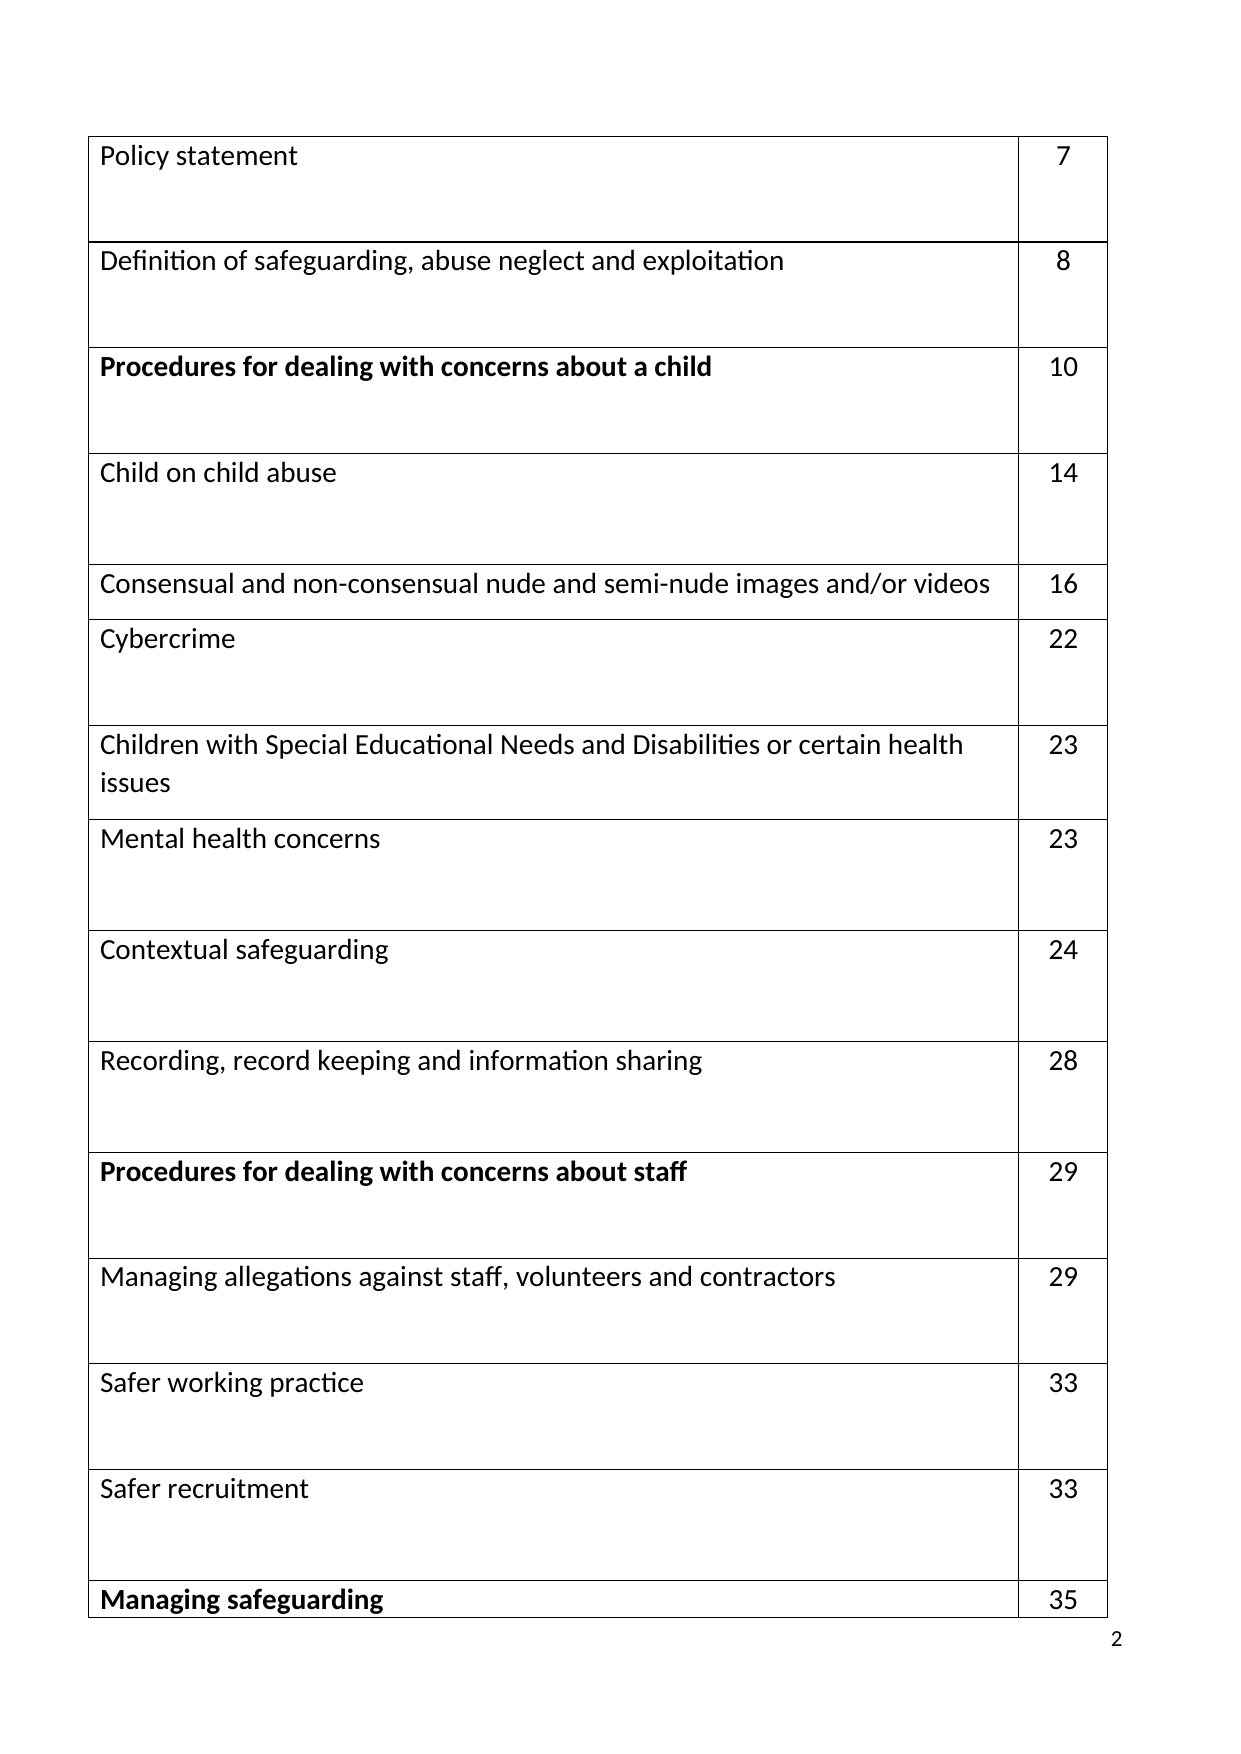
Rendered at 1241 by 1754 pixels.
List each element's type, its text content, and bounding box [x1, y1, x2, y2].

table_cell 10 [1019, 348, 1107, 453]
table_cell Procedures for dealing with concerns about a child [89, 348, 1018, 453]
table_cell 16 [1019, 565, 1107, 619]
table_cell 29 [1019, 1153, 1107, 1257]
table_cell Consensual and non-consensual nude and semi-nude images and/or videos [89, 565, 1018, 619]
table_cell Managing allegations against staff, volunteers and contractors [89, 1259, 1018, 1363]
table_cell 14 [1019, 454, 1107, 564]
table_cell 23 [1019, 820, 1107, 930]
table_cell Child on child abuse [89, 454, 1018, 564]
table_cell 8 [1019, 243, 1107, 347]
table_cell Contextual safeguarding [89, 931, 1018, 1041]
table_cell 24 [1019, 931, 1107, 1041]
table_cell 33 [1019, 1364, 1107, 1469]
table_cell 23 [1019, 726, 1107, 819]
table_cell Safer recruitment [89, 1470, 1018, 1580]
table_cell Children with Special Educational Needs and Disabilities or certain health issues [89, 726, 1018, 819]
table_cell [89, 1581, 1018, 1617]
table_cell 29 [1019, 1259, 1107, 1363]
table_cell 22 [1019, 620, 1107, 725]
table_cell Safer working practice [89, 1364, 1018, 1469]
table_cell Recording, record keeping and information sharing [89, 1042, 1018, 1152]
table_cell 33 [1019, 1470, 1107, 1580]
table_cell Cybercrime [89, 620, 1018, 725]
table_cell 35 [1019, 1581, 1107, 1617]
table_cell Definition of safeguarding, abuse neglect and exploitation [89, 243, 1018, 347]
table_cell Policy statement [89, 137, 1018, 241]
table_cell Procedures for dealing with concerns about staff [89, 1153, 1018, 1257]
table_cell 28 [1019, 1042, 1107, 1152]
table_cell 7 [1019, 137, 1107, 241]
table_cell Mental health concerns [89, 820, 1018, 930]
